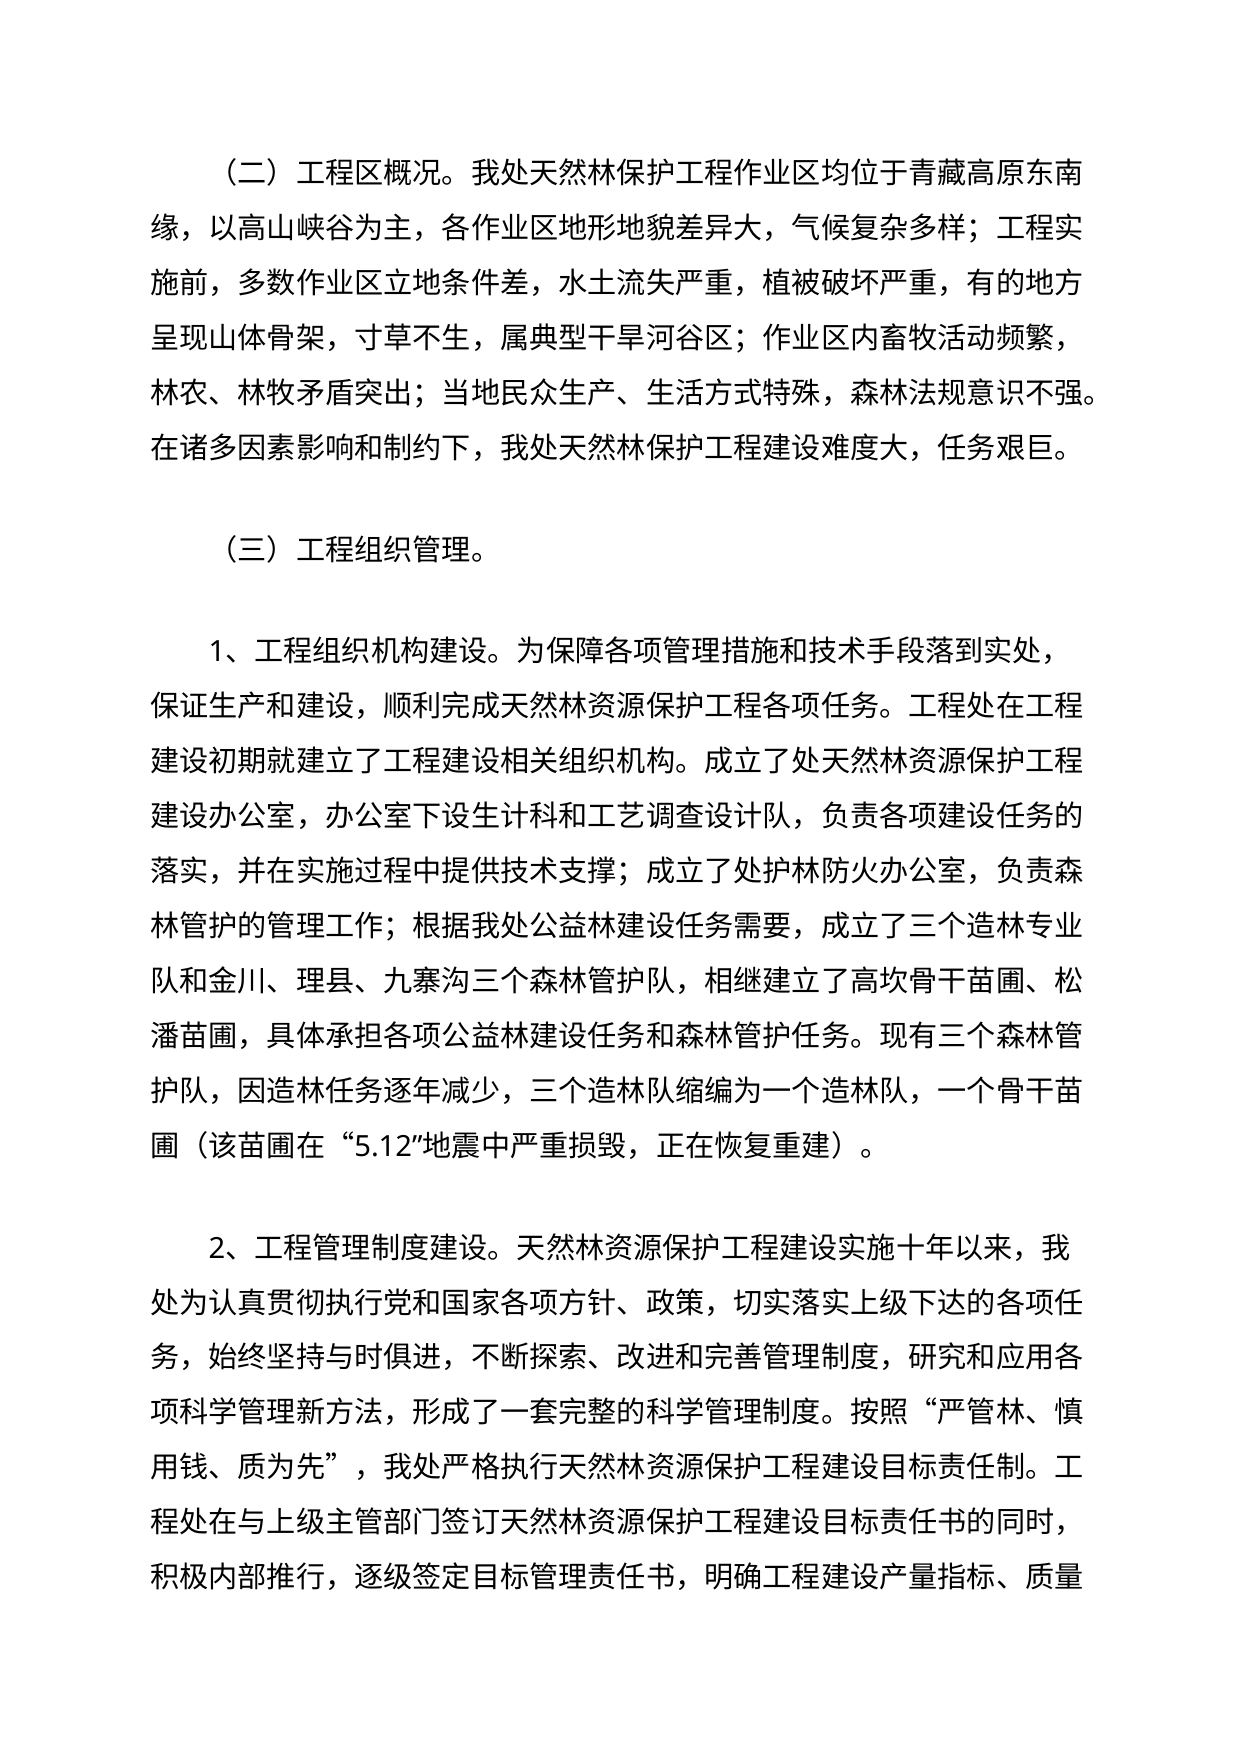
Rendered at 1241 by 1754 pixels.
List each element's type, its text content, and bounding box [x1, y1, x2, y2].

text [150, 1224, 1090, 1596]
text （二）工程区概况。我处天然林保护工程作业区均位于青藏高原东南缘，以高山峡谷为主，各作业区地形地貌差异大，气候复杂多样；工程实施前，多数作业区立地条件差，水土流失严重，植被破坏严重，有的地方呈现山体骨架，寸草不生，属典型干旱河谷区；作业区内畜牧活动频繁，林农、林牧矛盾突出；当地民众生产、生活方式特殊，森林法规意识不强。在诸多因素影响和制约下，我处天然林保护工程建设难度大，任务艰巨。 [150, 150, 1090, 467]
text （三）工程组织管理。 [150, 526, 1090, 568]
text 1、工程组织机构建设。为保障各项管理措施和技术手段落到实处，保证生产和建设，顺利完成天然林资源保护工程各项任务。工程处在工程建设初期就建立了工程建设相关组织机构。成立了处天然林资源保护工程建设办公室，办公室下设生计科和工艺调查设计队，负责各项建设任务的落实，并在实施过程中提供技术支撑；成立了处护林防火办公室，负责森林管护的管理工作；根据我处公益林建设任务需要，成立了三个造林专业队和金川、理县、九寨沟三个森林管护队，相继建立了高坎骨干苗圃、松潘苗圃，具体承担各项公益林建设任务和森林管护任务。现有三个森林管护队，因造林任务逐年减少，三个造林队缩编为一个造林队，一个骨干苗圃（该苗圃在“5.12”地震中严重损毁，正在恢复重建）。 [150, 628, 1090, 1164]
